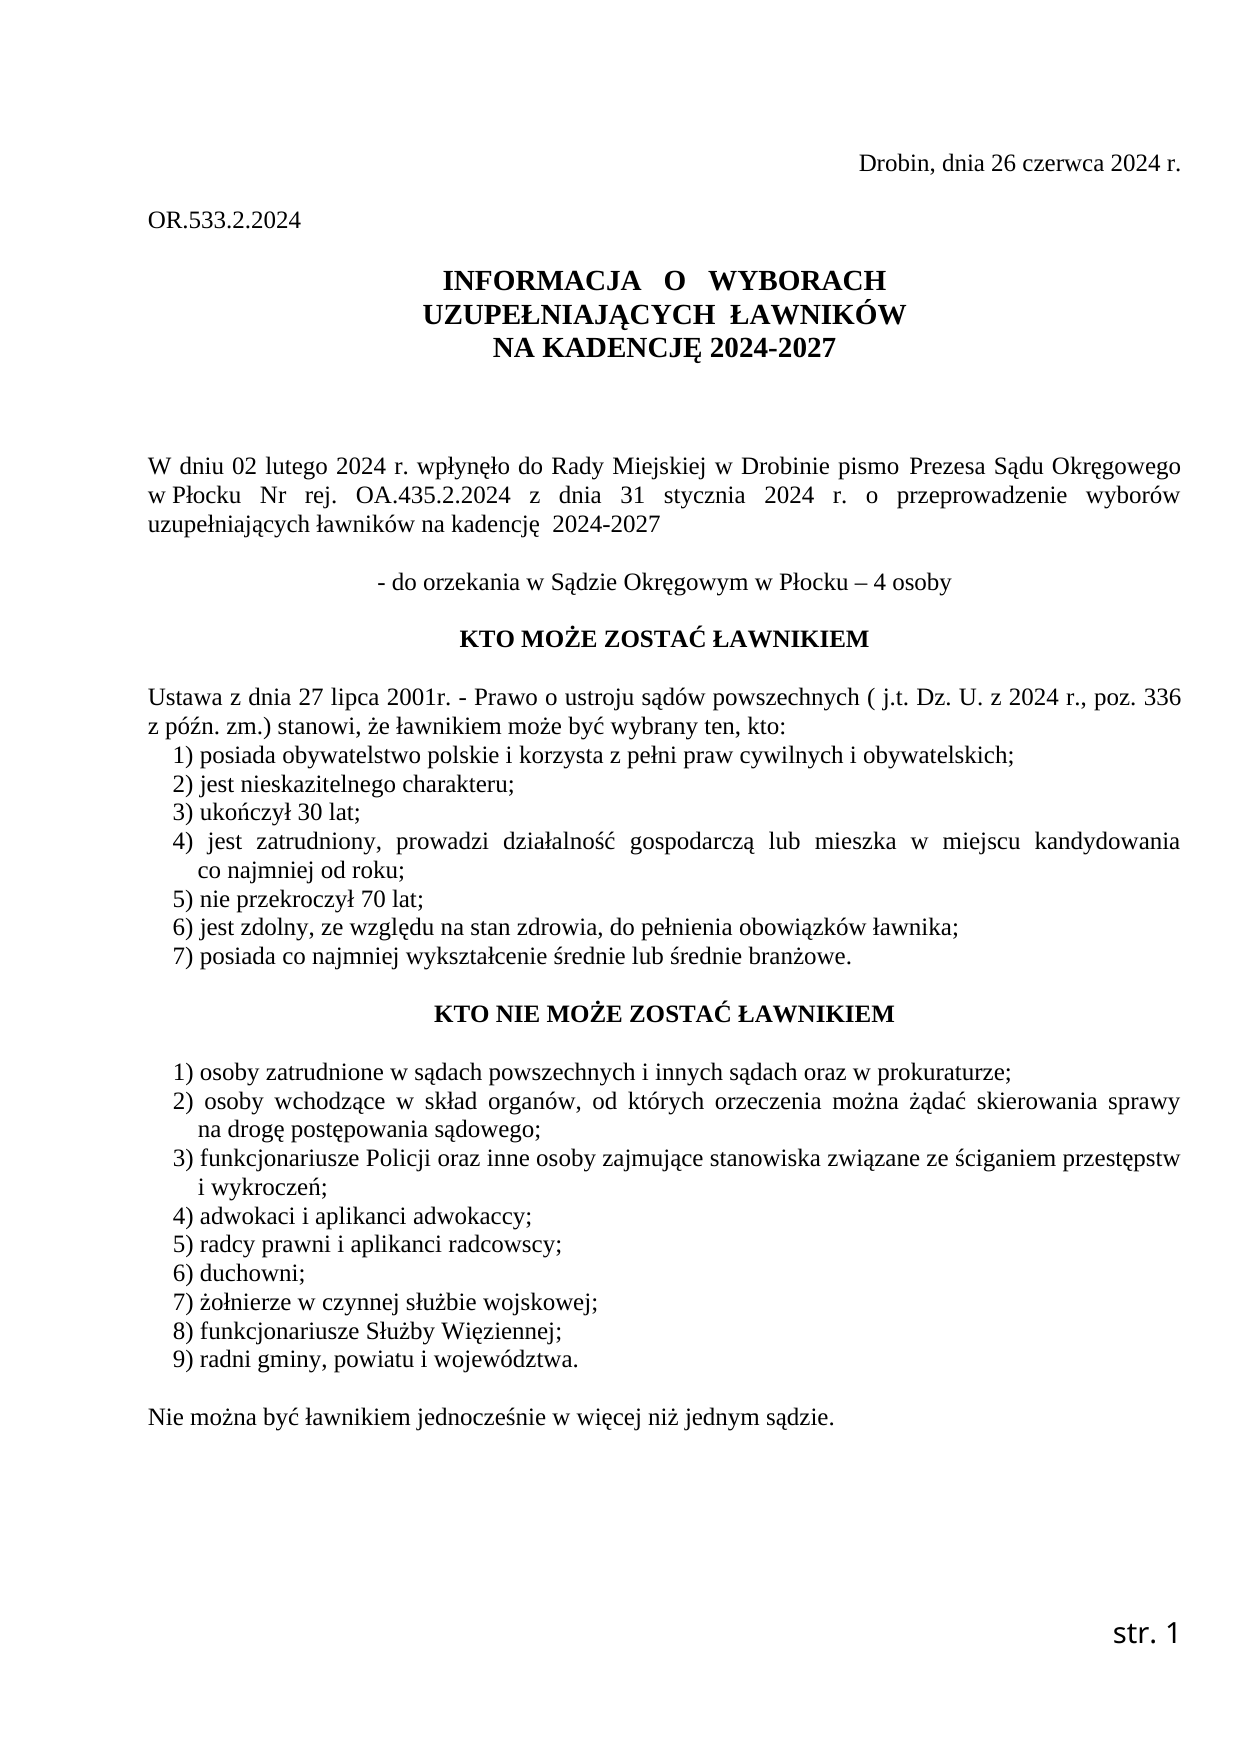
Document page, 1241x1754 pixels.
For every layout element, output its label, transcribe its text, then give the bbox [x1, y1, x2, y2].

text 4) jest zatrudniony, prowadzi działalność gospodarczą lub mieszka w miejscu kandydowania co najmniej od roku; [172, 826, 1181, 884]
text - do orzekania w Sądzie Okręgowym w Płocku – 4 osoby [148, 567, 1181, 595]
text 1) osoby zatrudnione w sądach powszechnych i innych sądach oraz w prokuraturze; [173, 1057, 1181, 1086]
text KTO NIE MOŻE ZOSTAĆ ŁAWNIKIEM [148, 999, 1181, 1028]
text W dniu 02 lutego 2024 r. wpłynęło do Rady Miejskiej w Drobinie pismo Prezesa Sądu Okręgowego w Płocku Nr rej. OA.435.2.2024 z dnia 31 stycznia 2024 r. o przeprowadzenie wyborów uzupełniających ławników na kadencję 2024-2027 [148, 451, 1181, 537]
text Nie można być ławnikiem jednocześnie w więcej niż jednym sądzie. [148, 1402, 1181, 1431]
text 7) żołnierze w czynnej służbie wojskowej; [173, 1287, 1181, 1316]
text 4) adwokaci i aplikanci adwokaccy; [173, 1201, 1181, 1229]
text 6) jest zdolny, ze względu na stan zdrowia, do pełnienia obowiązków ławnika; [172, 912, 1181, 941]
text KTO MOŻE ZOSTAĆ ŁAWNIKIEM [148, 624, 1181, 653]
text 6) duchowni; [173, 1258, 1181, 1287]
text 3) funkcjonariusze Policji oraz inne osoby zajmujące stanowiska związane ze ściganiem przestępstw i wykroczeń; [173, 1143, 1181, 1201]
text INFORMACJA O WYBORACH [148, 263, 1181, 297]
text Ustawa z dnia 27 lipca 2001r. - Prawo o ustroju sądów powszechnych ( j.t. Dz. U. z 2024 r., poz. 336 z późn. zm.) stanowi, że ławnikiem może być wybrany ten, kto: [148, 682, 1181, 740]
text 1) posiada obywatelstwo polskie i korzysta z pełni praw cywilnych i obywatelskich; [172, 740, 1181, 769]
text 2) jest nieskazitelnego charakteru; [172, 769, 1181, 797]
text 7) posiada co najmniej wykształcenie średnie lub średnie branżowe. [172, 941, 1181, 970]
text 9) radni gminy, powiatu i województwa. [148, 1344, 1181, 1373]
text 2) osoby wchodzące w skład organów, od których orzeczenia można żądać skierowania sprawy na drogę postępowania sądowego; [173, 1086, 1181, 1143]
text 5) radcy prawni i aplikanci radcowscy; [173, 1229, 1181, 1258]
text 8) funkcjonariusze Służby Więziennej; [173, 1316, 1181, 1344]
text NA KADENCJĘ 2024-2027 [148, 331, 1181, 364]
text 3) ukończył 30 lat; [172, 797, 1181, 826]
text Drobin, dnia 26 czerwca 2024 r. [148, 148, 1181, 176]
text OR.533.2.2024 [148, 206, 1181, 234]
text UZUPEŁNIAJĄCYCH ŁAWNIKÓW [148, 297, 1181, 331]
text 5) nie przekroczył 70 lat; [172, 884, 1181, 912]
